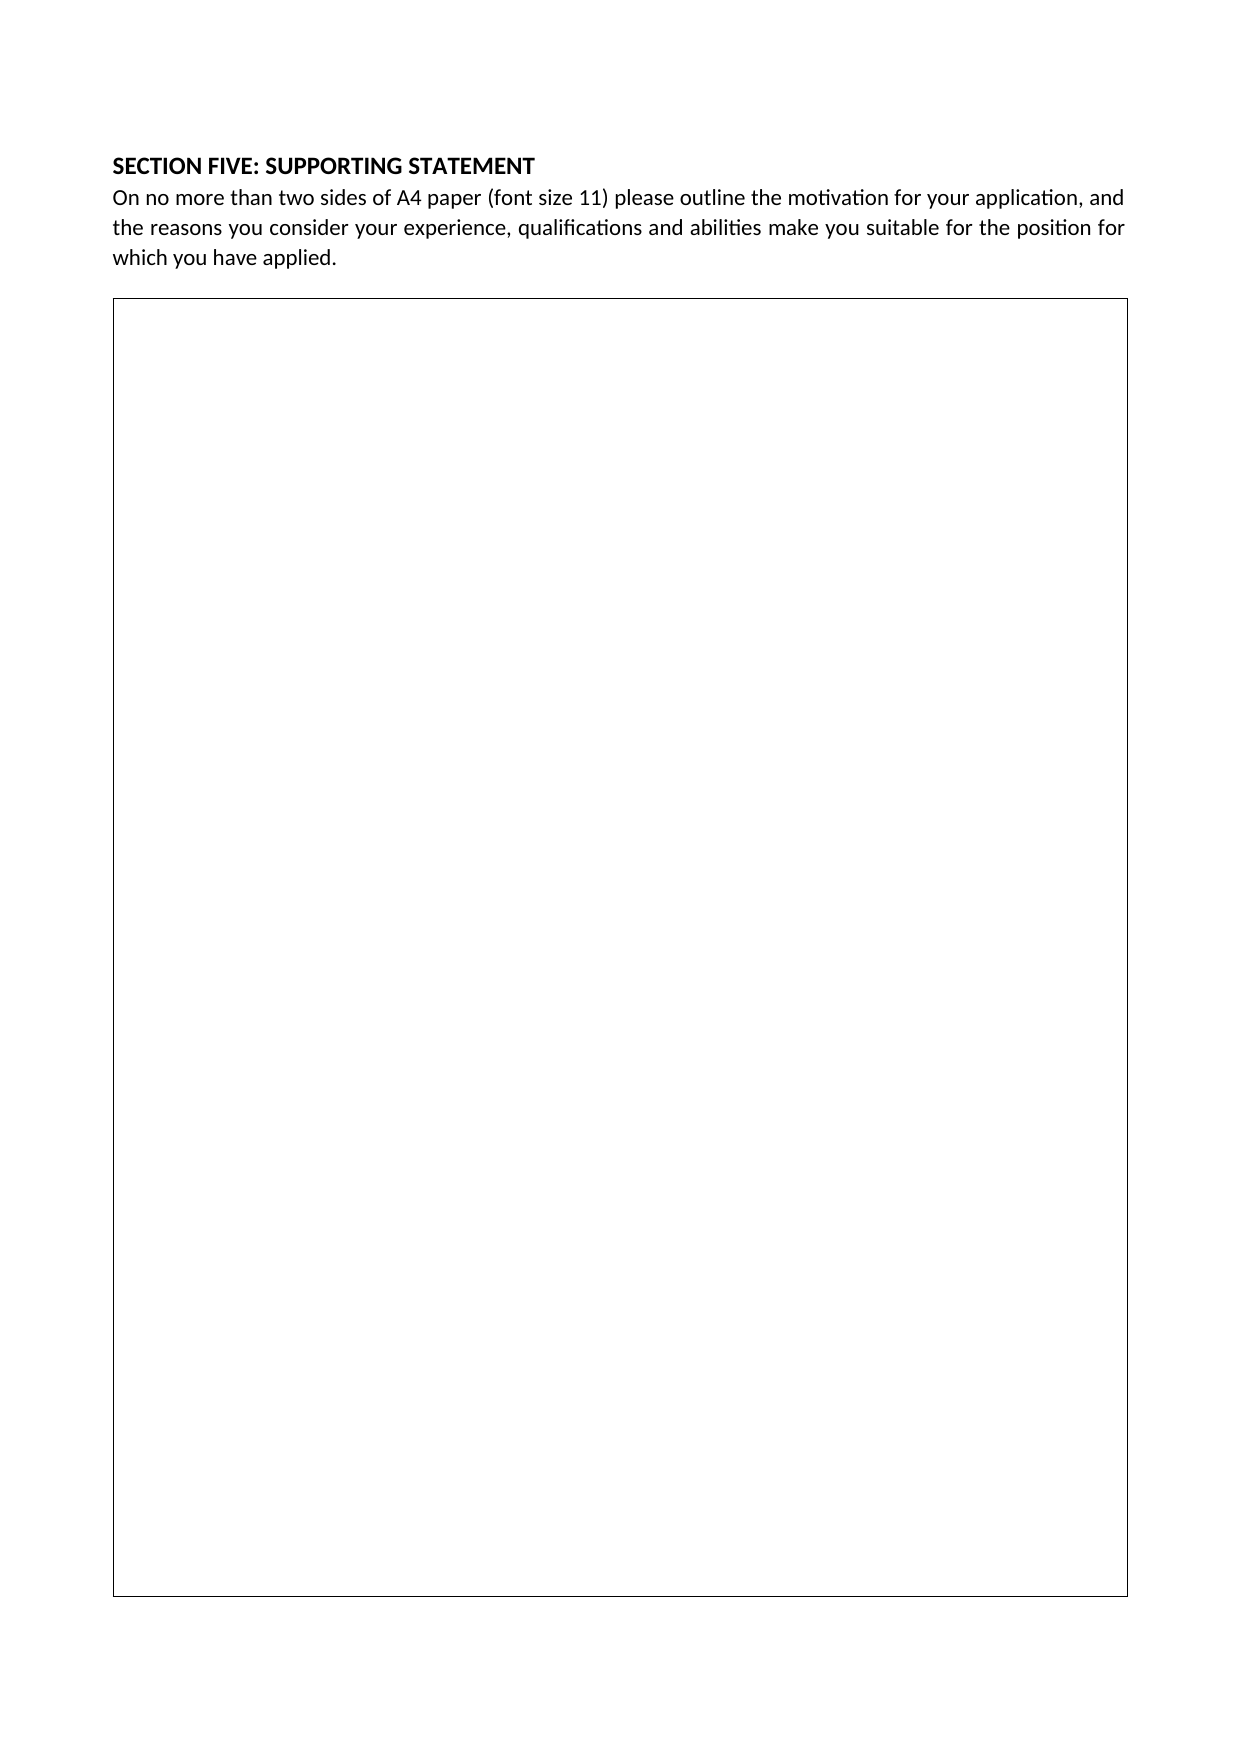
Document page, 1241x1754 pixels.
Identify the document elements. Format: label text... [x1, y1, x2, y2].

text SECTION FIVE: SUPPORTING STATEMENT [112, 150, 1128, 181]
table_header [114, 299, 1127, 1596]
text On no more than two sides of A4 paper (font size 11) please outline the motivation for your application, and the reasons you consider your experience, qualifications and abilities make you suitable for the position for which you have applied. [112, 183, 1128, 271]
